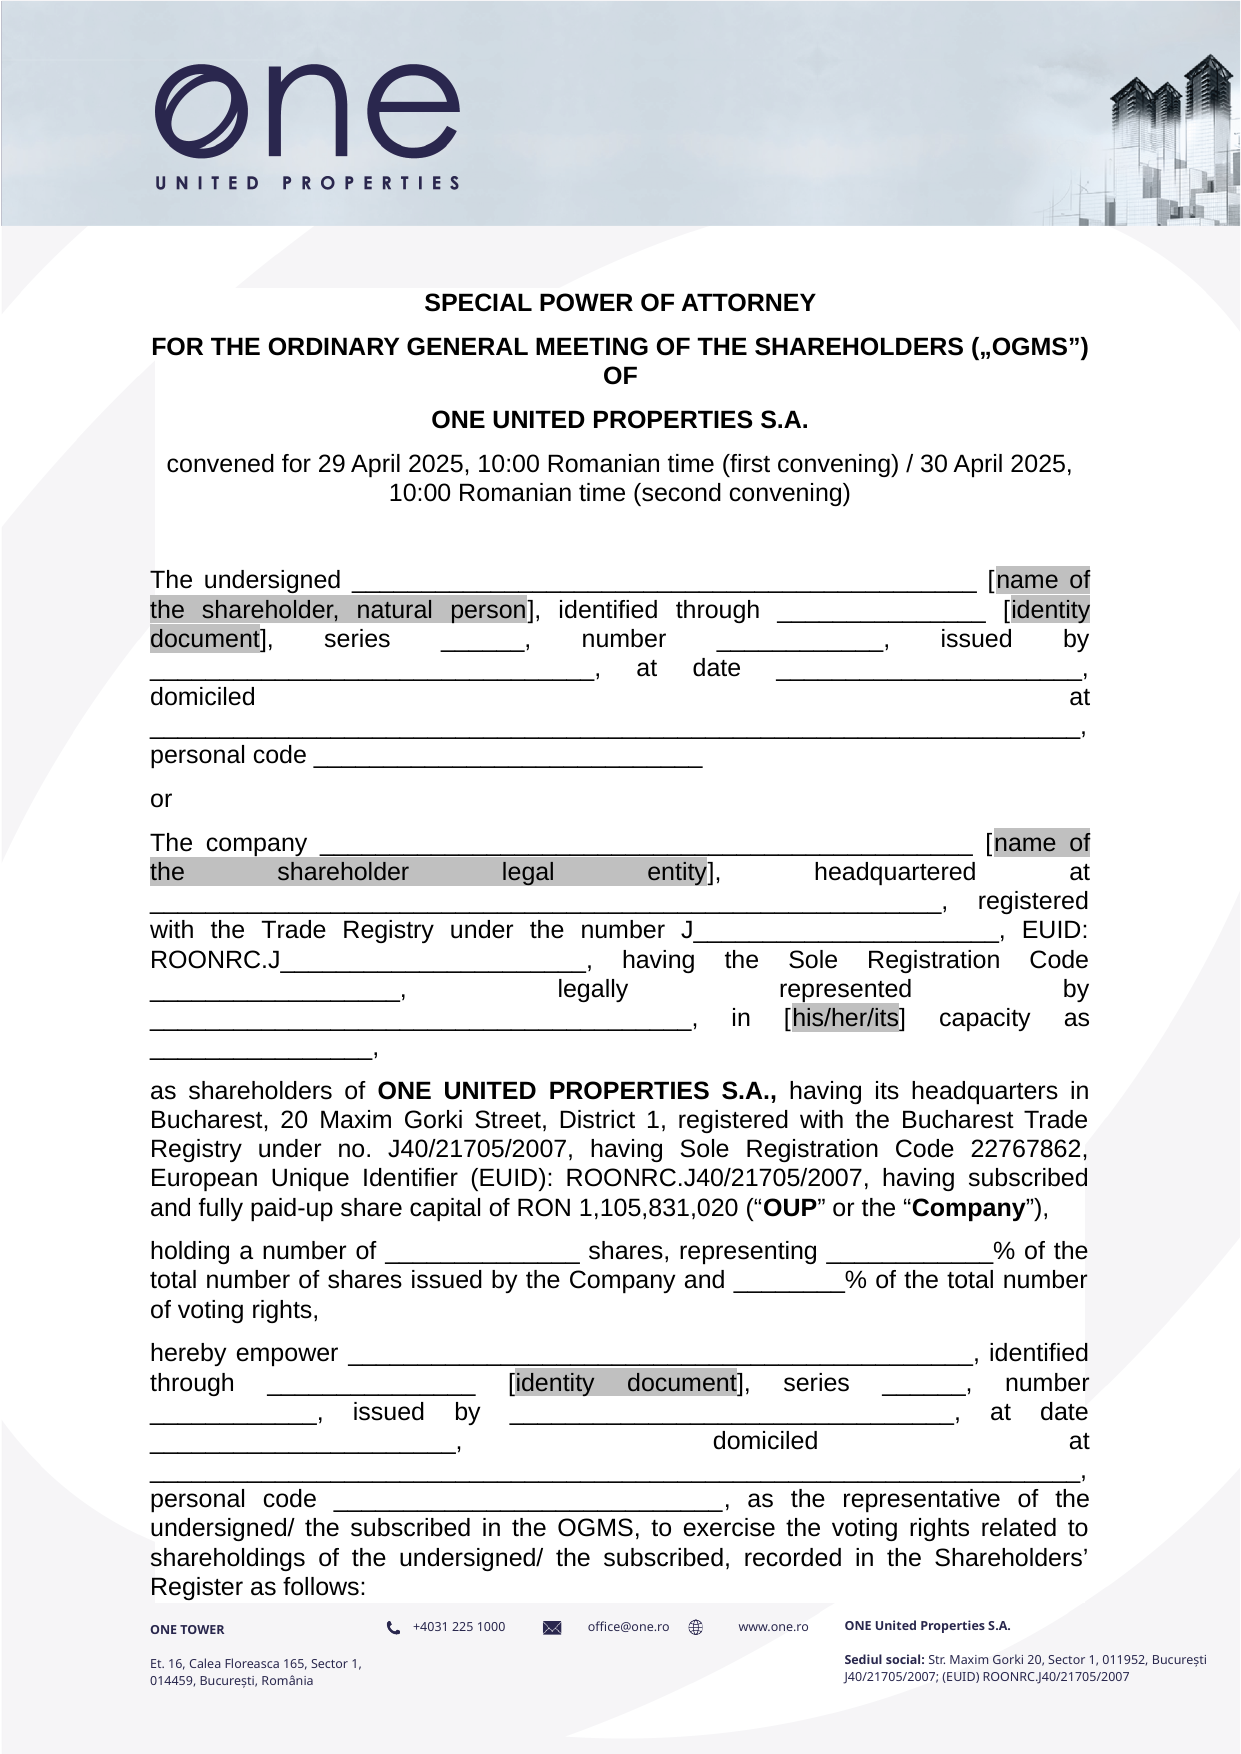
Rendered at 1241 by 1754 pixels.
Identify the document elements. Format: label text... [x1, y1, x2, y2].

text ONE UNITED PROPERTIES S.A. [150, 405, 1090, 434]
picture [0, 0, 1241, 1754]
text FOR THE ORDINARY GENERAL MEETING OF THE SHAREHOLDERS („OGMS”) OF [150, 332, 1090, 391]
text or [150, 784, 1090, 813]
text holding a number of ______________ shares, representing ____________% of the total number of shares issued by the Company and ________% of the total number of voting rights, [150, 1236, 1090, 1324]
text as shareholders of ONE UNITED PROPERTIES S.A., having its headquarters in Bucharest, 20 Maxim Gorki Street, District 1, registered with the Bucharest Trade Registry under no. J40/21705/2007, having Sole Registration Code 22767862, European Unique Identifier (EUID): ROONRC.J40/21705/2007, having subscribed and fully paid-up share capital of RON 1,105,831,020 (“OUP” or the “Company”), [150, 1076, 1090, 1222]
text SPECIAL POWER OF ATTORNEY [150, 288, 1090, 318]
text The undersigned _____________________________________________ [name of the shareholder, natural person], identified through _______________ [identity document], series ______, number ____________, issued by ________________________________, at date ______________________, domiciled at ___________________________________________________________________, personal code ____________________________ [150, 566, 1090, 770]
text convened for 29 April 2025, 10:00 Romanian time (first convening) / 30 April 2025, 10:00 Romanian time (second convening) [150, 449, 1090, 507]
text The company _______________________________________________ [name of the shareholder legal entity], headquartered at _________________________________________________________, registered with the Trade Registry under the number J______________________, EUID: ROONRC.J______________________, having the Sole Registration Code __________________, legally represented by _______________________________________, in [his/her/its] capacity as ________________, [150, 828, 1090, 1061]
text hereby empower _____________________________________________, identified through _______________ [identity document], series ______, number ____________, issued by ________________________________, at date ______________________, domiciled at ___________________________________________________________________, personal code ____________________________, as the representative of the undersigned/ the subscribed in the OGMS, to exercise the voting rights related to shareholdings of the undersigned/ the subscribed, recorded in the Shareholders’ Register as follows: [150, 1338, 1090, 1601]
